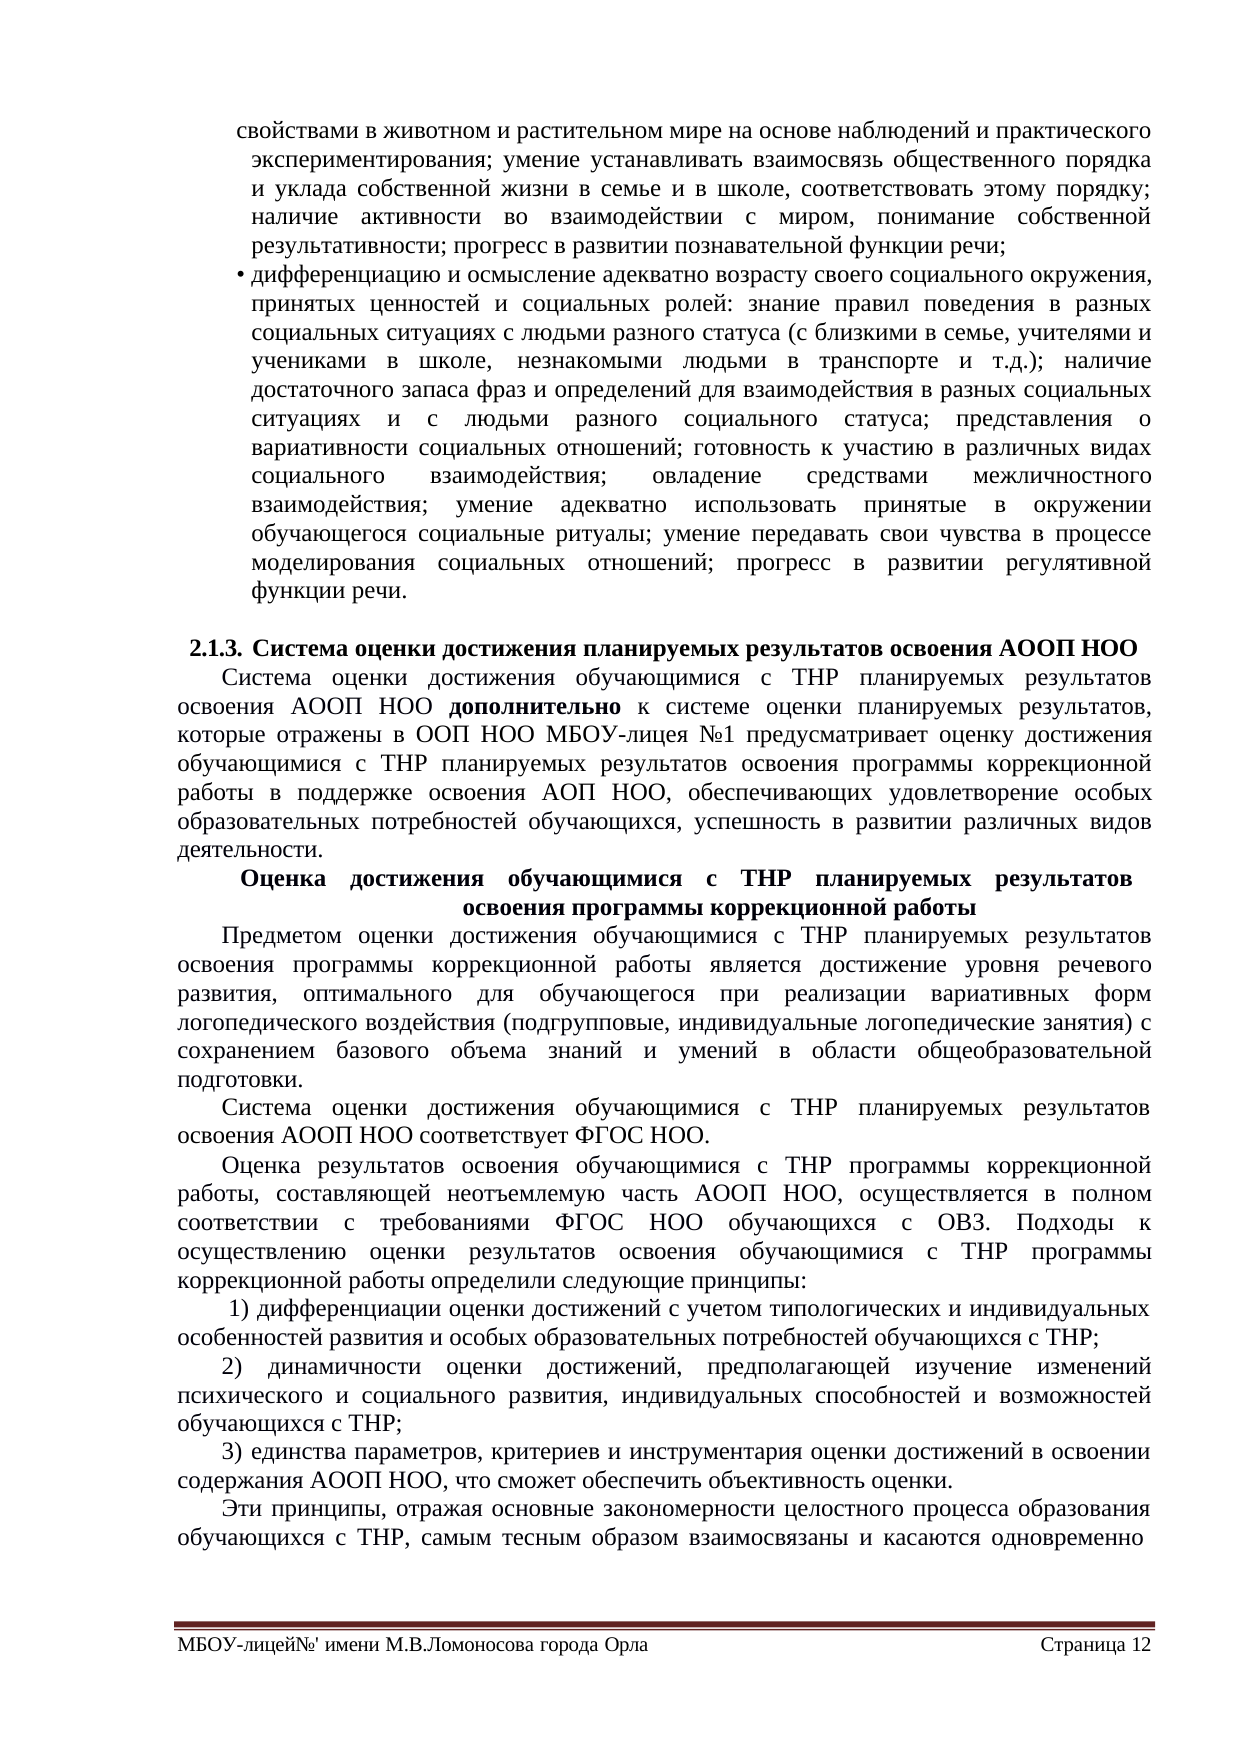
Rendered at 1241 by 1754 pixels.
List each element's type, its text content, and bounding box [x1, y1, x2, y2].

subtitle Система оценки достижения планируемых результатов освоения АООП НОО [189, 634, 1240, 662]
text Эти принципы, отражая основные закономерности целостного процесса образования обучающихся с ТНР, самым тесным образом взаимосвязаны и касаются одновременно [177, 1494, 1152, 1550]
list дифференциацию и осмысление адекватно возрасту своего социального окружения, принятых ценностей и социальных ролей: знание правил поведения в разных социальных ситуациях с людьми разного статуса (с близкими в семье, учителями и учениками в школе, незнакомыми людьми в транспорте и т.д.); наличие достаточного запаса фраз и определений для взаимодействия в разных социальных ситуациях и с людьми разного социального статуса; представления о вариативности социальных отношений; готовность к участию в различных видах социального взаимодействия; овладение средствами межличностного взаимодействия; умение адекватно использовать принятые в окружении обучающегося социальные ритуалы; умение передавать свои чувства в процессе моделирования социальных отношений; прогресс в развитии регулятивной функции речи. [236, 259, 1152, 604]
text Система оценки достижения обучающимися с ТНР планируемых результатов освоения АООП НОО соответствует ФГОС НОО. [177, 1093, 1151, 1149]
subtitle Оценка достижения обучающимися с ТНР планируемых результатов освоения программы коррекционной работы [240, 864, 1133, 920]
text Оценка результатов освоения обучающимися с ТНР программы коррекционной работы, составляющей неотъемлемую часть АООП НОО, осуществляется в полном соответствии с требованиями ФГОС НОО обучающихся с ОВЗ. Подходы к осуществлению оценки результатов освоения обучающимися с ТНР программы коррекционной работы определили следующие принципы: [177, 1150, 1153, 1293]
list дифференциации оценки достижений с учетом типологических и индивидуальных особенностей развития и особых образовательных потребностей обучающихся с ТНР; [177, 1293, 1151, 1351]
text Система оценки достижения обучающимися с ТНР планируемых результатов освоения АООП НОО дополнительно к системе оценки планируемых результатов, которые отражены в ООП НОО МБОУ-лицея №1 предусматривает оценку достижения обучающимися с ТНР планируемых результатов освоения программы коррекционной работы в поддержке освоения АОП НОО, обеспечивающих удовлетворение особых образовательных потребностей обучающихся, успешность в развитии различных видов деятельности. [177, 662, 1153, 863]
list динамичности оценки достижений, предполагающей изучение изменений психического и социального развития, индивидуальных способностей и возможностей обучающихся с ТНР; [177, 1351, 1152, 1437]
text свойствами в животном и растительном мире на основе наблюдений и практического экспериментирования; умение устанавливать взаимосвязь общественного порядка и уклада собственной жизни в семье и в школе, соответствовать этому порядку; наличие активности во взаимодействии с миром, понимание собственной результативности; прогресс в развитии познавательной функции речи; [236, 115, 1152, 259]
list единства параметров, критериев и инструментария оценки достижений в освоении содержания АООП НОО, что сможет обеспечить объективность оценки. [177, 1437, 1152, 1493]
text Предметом оценки достижения обучающимися с ТНР планируемых результатов освоения программы коррекционной работы является достижение уровня речевого развития, оптимального для обучающегося при реализации вариативных форм логопедического воздействия (подгрупповые, индивидуальные логопедические занятия) с сохранением базового объема знаний и умений в области общеобразовательной подготовки. [177, 920, 1152, 1093]
